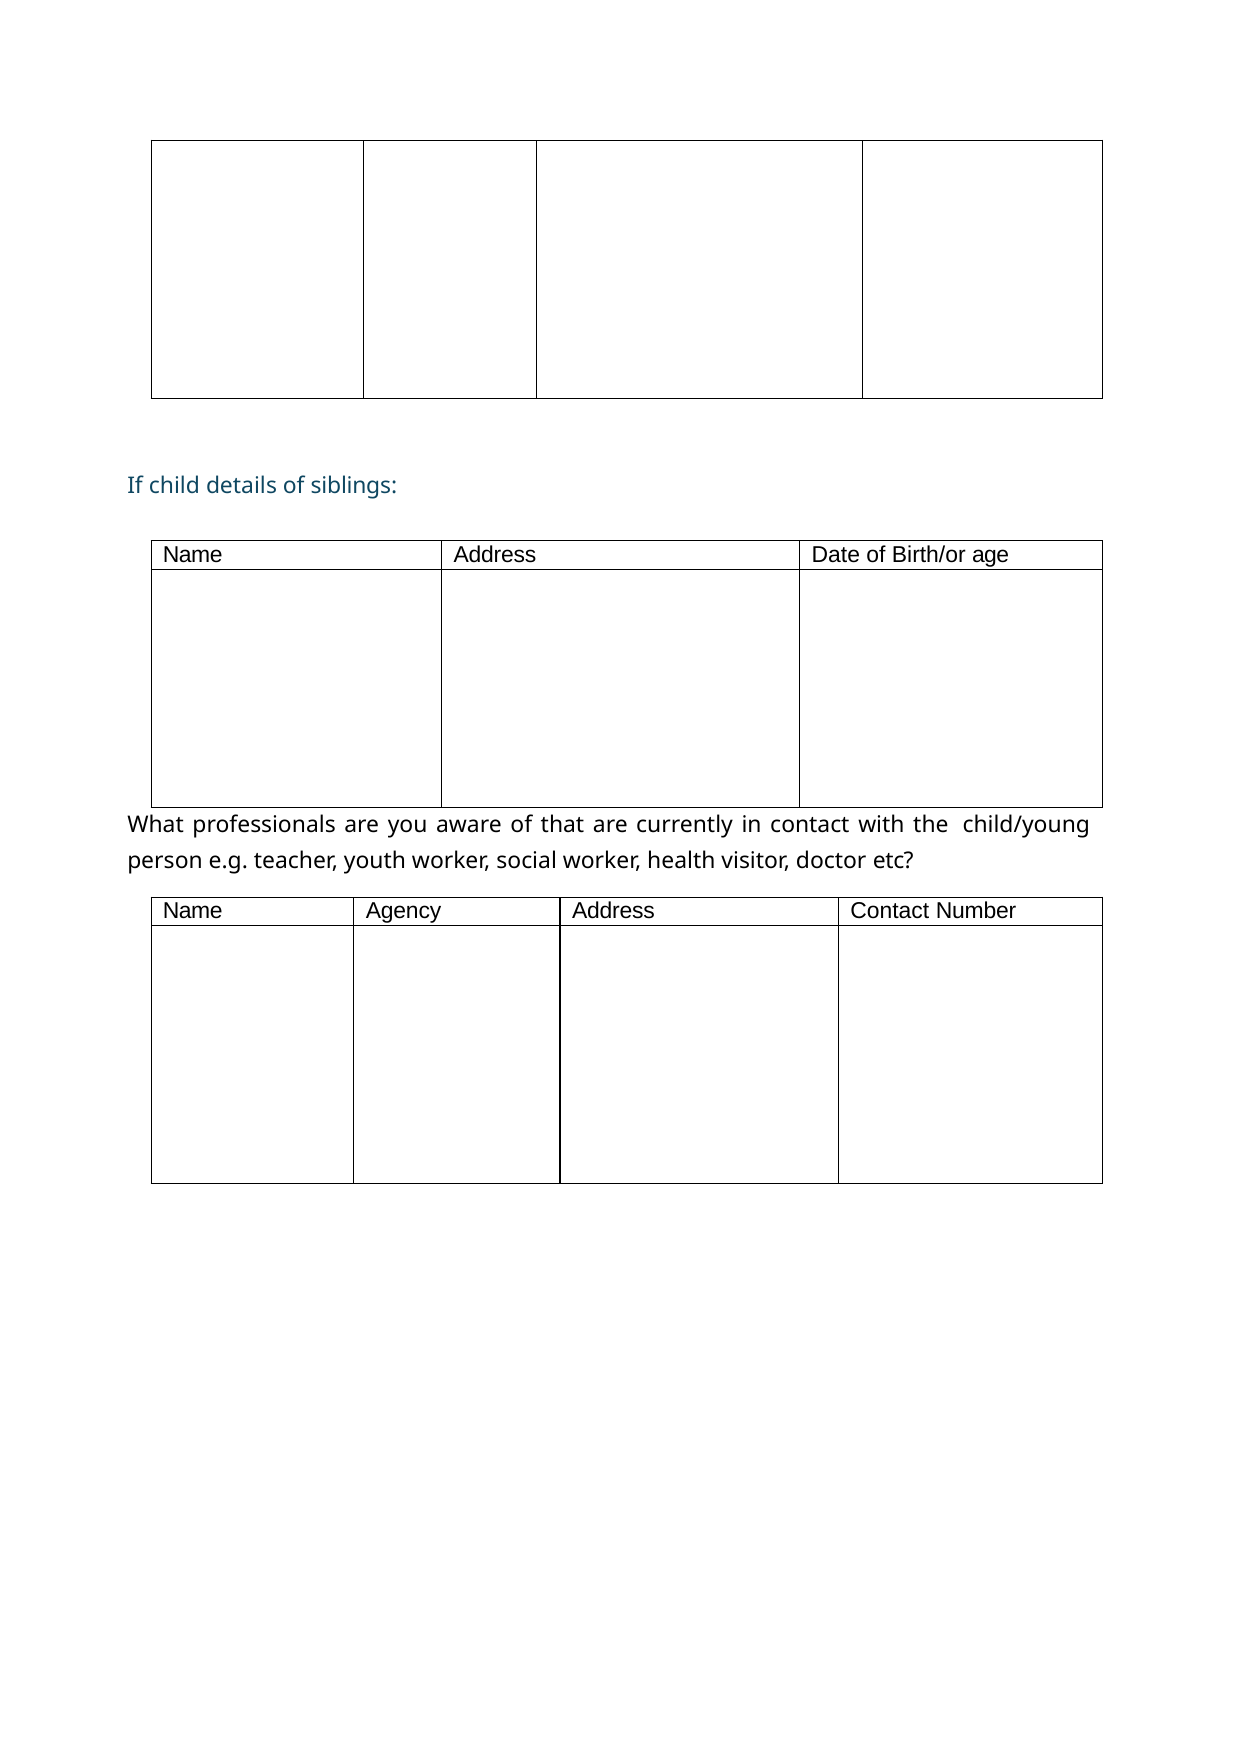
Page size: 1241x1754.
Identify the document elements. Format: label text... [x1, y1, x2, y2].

table_header Agency [354, 898, 559, 925]
table_cell [354, 926, 559, 1183]
table_cell [537, 141, 862, 397]
table_cell [863, 141, 1102, 397]
table_cell [152, 926, 353, 1183]
subtitle If child details of siblings: [127, 469, 1113, 501]
table_header Contact Number [839, 898, 1102, 925]
table_cell [152, 570, 441, 807]
table_header Name [152, 541, 441, 569]
table_cell [152, 141, 363, 397]
table_cell [800, 570, 1102, 807]
table_header Name [152, 898, 353, 925]
table_cell [364, 141, 536, 397]
table_cell [442, 570, 799, 807]
table_header Address [561, 898, 838, 925]
table_cell [839, 926, 1102, 1183]
text What professionals are you aware of that are currently in contact with the child/young person e.g. teacher, youth worker, social worker, health visitor, doctor etc? [127, 808, 1090, 875]
table_header Date of Birth/or age [800, 541, 1102, 569]
table_header Address [442, 541, 799, 569]
table_cell [561, 926, 838, 1183]
